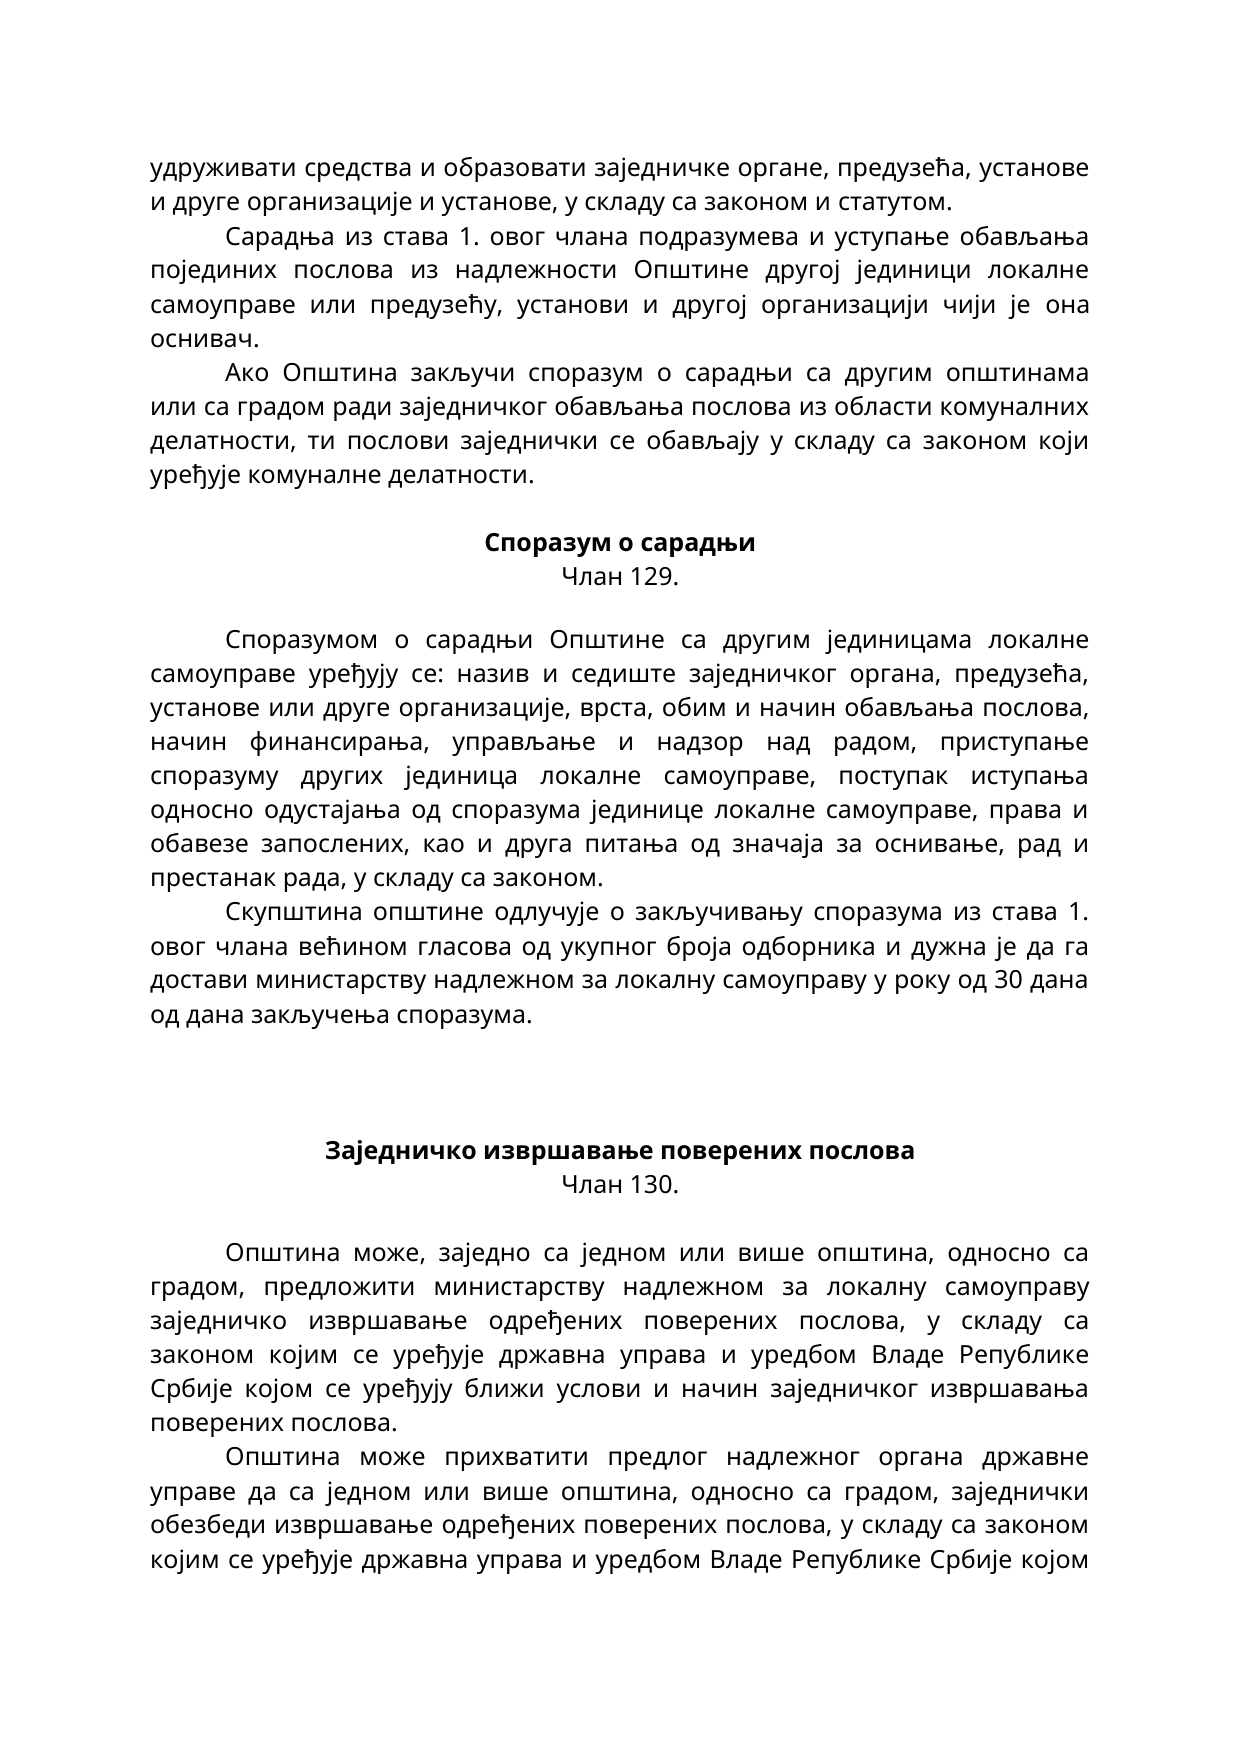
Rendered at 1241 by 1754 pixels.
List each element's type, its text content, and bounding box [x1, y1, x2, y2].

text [150, 150, 1090, 218]
text Заједничко извршавање поверених послова [150, 1132, 1090, 1167]
text Члан 130. [150, 1167, 1090, 1201]
text Сарадња из става 1. овог члана подразумева и уступање обављања појединих послова из надлежности Општине другој јединици локалне самоуправе или предузећу, установи и другој организацији чији је она оснивач. [150, 218, 1090, 354]
text Споразум о сарадњи [150, 525, 1090, 559]
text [150, 1439, 1090, 1575]
text Члан 129. [150, 559, 1090, 593]
text Ако Општина закључи споразум о сарадњи са другим општинама или са градом ради заједничког обављања послова из области комуналних делатности, ти послови заједнички се обављају у складу са законом који уређује комуналне делатности. [150, 354, 1090, 491]
text Споразумом о сарадњи Општине са другим јединицама локалне самоуправе уређују се: назив и седиште заједничког органа, предузећа, установе или друге организације, врста, обим и начин обављања послова, начин финансирања, управљање и надзор над радом, приступање споразуму других јединица локалне самоуправе, поступак иступања односно одустајања од споразума јединице локалне самоуправе, права и обавезе запослених, као и друга питања од значаја за оснивање, рад и престанак рада, у складу са законом. [150, 622, 1090, 894]
text Општина може, заједно са једном или више општина, односно са градом, предложити министарству надлежном за локалну самоуправу заједничко извршавање одређених поверених послова, у складу са законом којим се уређује државна управа и уредбом Владе Републике Србије којом се уређују ближи услови и начин заједничког извршавања поверених послова. [150, 1235, 1090, 1439]
text Скупштина општине одлучује о закључивању споразума из става 1. овог члана већином гласова од укупног броја одборника и дужна је да га достави министарству надлежном за локалну самоуправу у року од 30 дана од дана закључења споразума. [150, 894, 1090, 1030]
